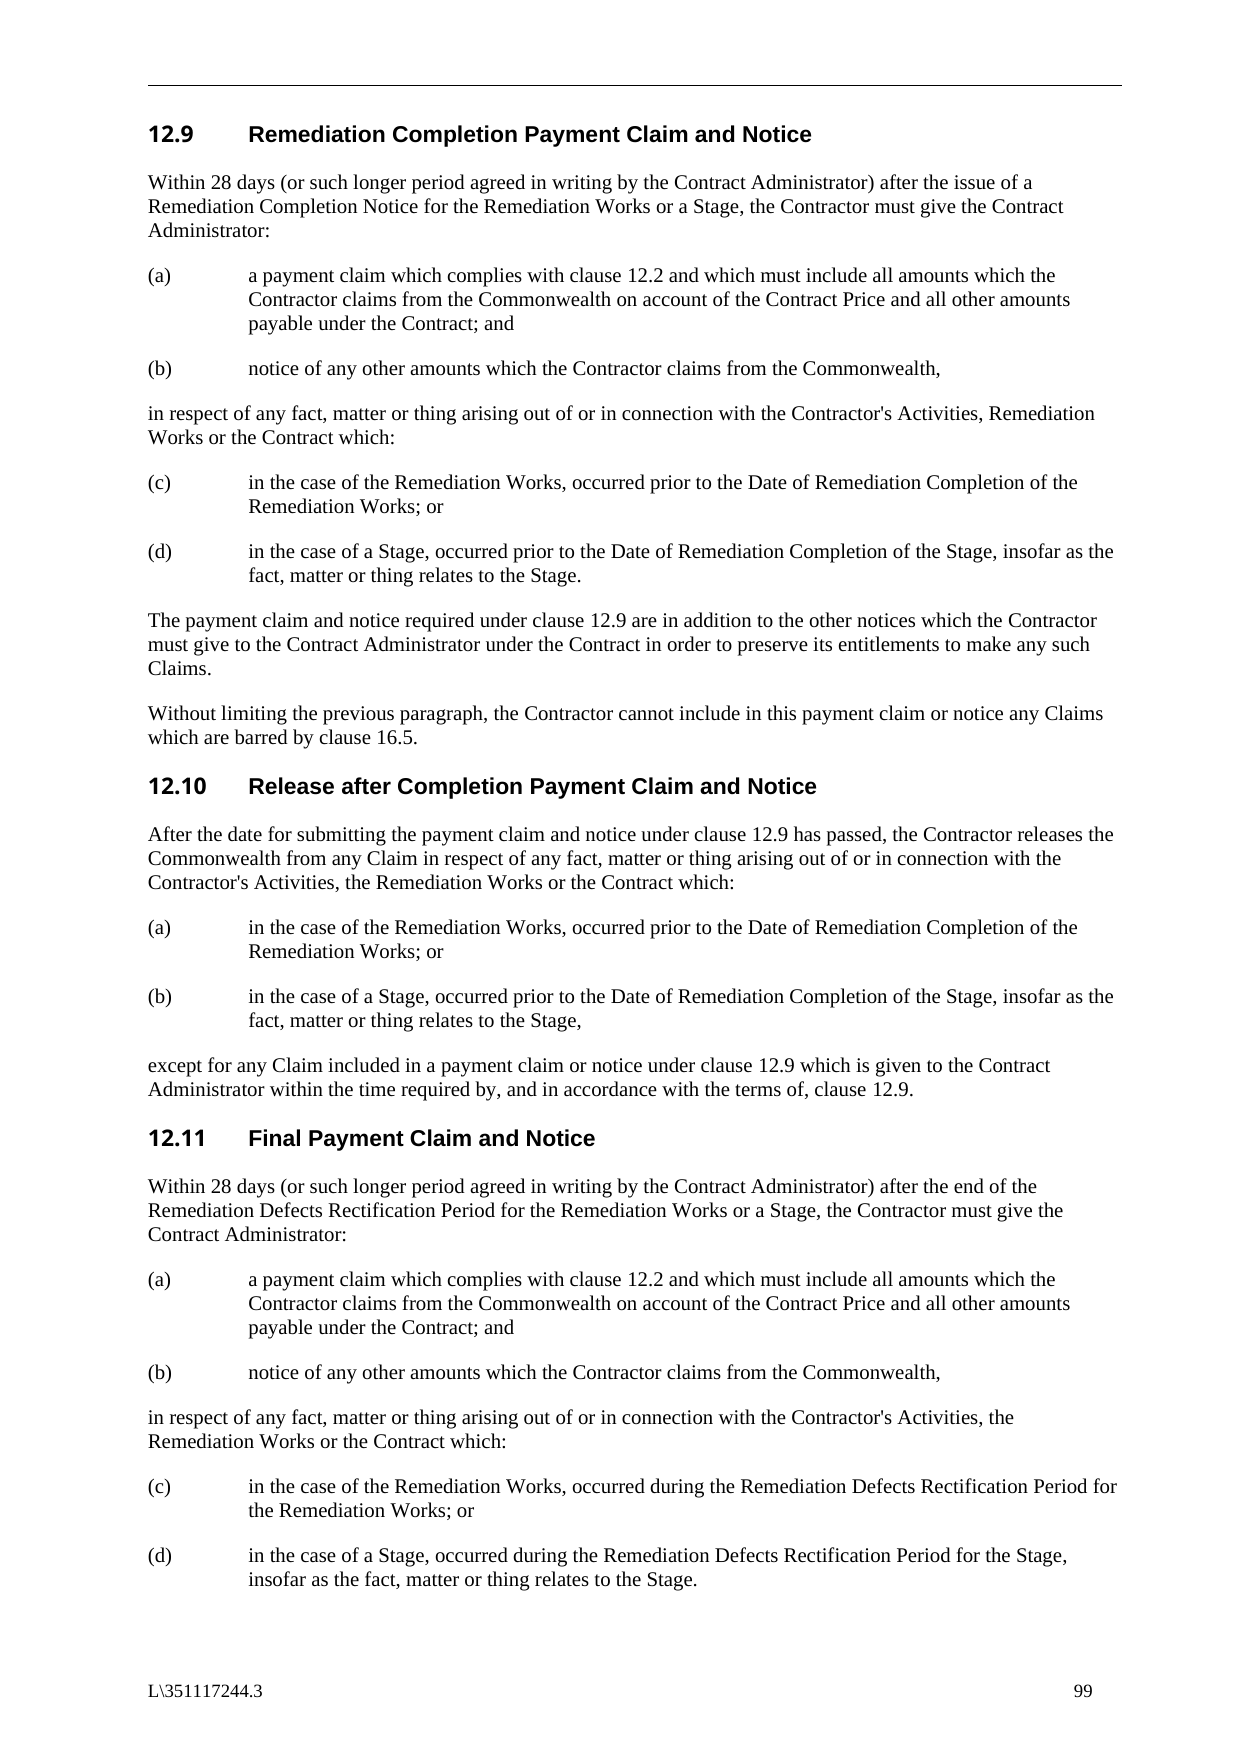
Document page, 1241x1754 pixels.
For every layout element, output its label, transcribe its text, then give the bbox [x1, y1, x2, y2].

text Within 28 days (or such longer period agreed in writing by the Contract Administrator) after the end of the Remediation Defects Rectification Period for the Remediation Works or a Stage, the Contractor must give the Contract Administrator: [148, 1174, 1122, 1246]
text Without limiting the previous paragraph, the Contractor cannot include in this payment claim or notice any Claims which are barred by clause 16.5. [148, 701, 1122, 749]
text The payment claim and notice required under clause 12.9 are in addition to the other notices which the Contractor must give to the Contract Administrator under the Contract in order to preserve its entitlements to make any such Claims. [148, 608, 1122, 680]
subtitle notice of any other amounts which the Contractor claims from the Commonwealth, [148, 356, 1122, 380]
subtitle in the case of a Stage, occurred prior to the Date of Remediation Completion of the Stage, insofar as the fact, matter or thing relates to the Stage. [148, 539, 1122, 587]
subtitle notice of any other amounts which the Contractor claims from the Commonwealth, [148, 1360, 1122, 1384]
subtitle Final Payment Claim and Notice [148, 1122, 1122, 1153]
subtitle in the case of a Stage, occurred during the Remediation Defects Rectification Period for the Stage, insofar as the fact, matter or thing relates to the Stage. [148, 1543, 1122, 1591]
subtitle in the case of the Remediation Works, occurred prior to the Date of Remediation Completion of the Remediation Works; or [148, 915, 1122, 963]
text in respect of any fact, matter or thing arising out of or in connection with the Contractor's Activities, Remediation Works or the Contract which: [148, 401, 1122, 449]
text After the date for submitting the payment claim and notice under clause 12.9 has passed, the Contractor releases the Commonwealth from any Claim in respect of any fact, matter or thing arising out of or in connection with the Contractor's Activities, the Remediation Works or the Contract which: [148, 822, 1122, 894]
subtitle in the case of the Remediation Works, occurred prior to the Date of Remediation Completion of the Remediation Works; or [148, 470, 1122, 518]
text Within 28 days (or such longer period agreed in writing by the Contract Administrator) after the issue of a Remediation Completion Notice for the Remediation Works or a Stage, the Contractor must give the Contract Administrator: [148, 170, 1122, 242]
subtitle in the case of the Remediation Works, occurred during the Remediation Defects Rectification Period for the Remediation Works; or [148, 1474, 1122, 1522]
subtitle Release after Completion Payment Claim and Notice [148, 770, 1122, 801]
text except for any Claim included in a payment claim or notice under clause 12.9 which is given to the Contract Administrator within the time required by, and in accordance with the terms of, clause 12.9. [148, 1053, 1122, 1101]
subtitle in the case of a Stage, occurred prior to the Date of Remediation Completion of the Stage, insofar as the fact, matter or thing relates to the Stage, [148, 984, 1122, 1032]
subtitle Remediation Completion Payment Claim and Notice [148, 118, 1122, 149]
text in respect of any fact, matter or thing arising out of or in connection with the Contractor's Activities, the Remediation Works or the Contract which: [148, 1405, 1122, 1453]
subtitle a payment claim which complies with clause 12.2 and which must include all amounts which the Contractor claims from the Commonwealth on account of the Contract Price and all other amounts payable under the Contract; and [148, 1267, 1122, 1339]
subtitle a payment claim which complies with clause 12.2 and which must include all amounts which the Contractor claims from the Commonwealth on account of the Contract Price and all other amounts payable under the Contract; and [148, 263, 1122, 335]
